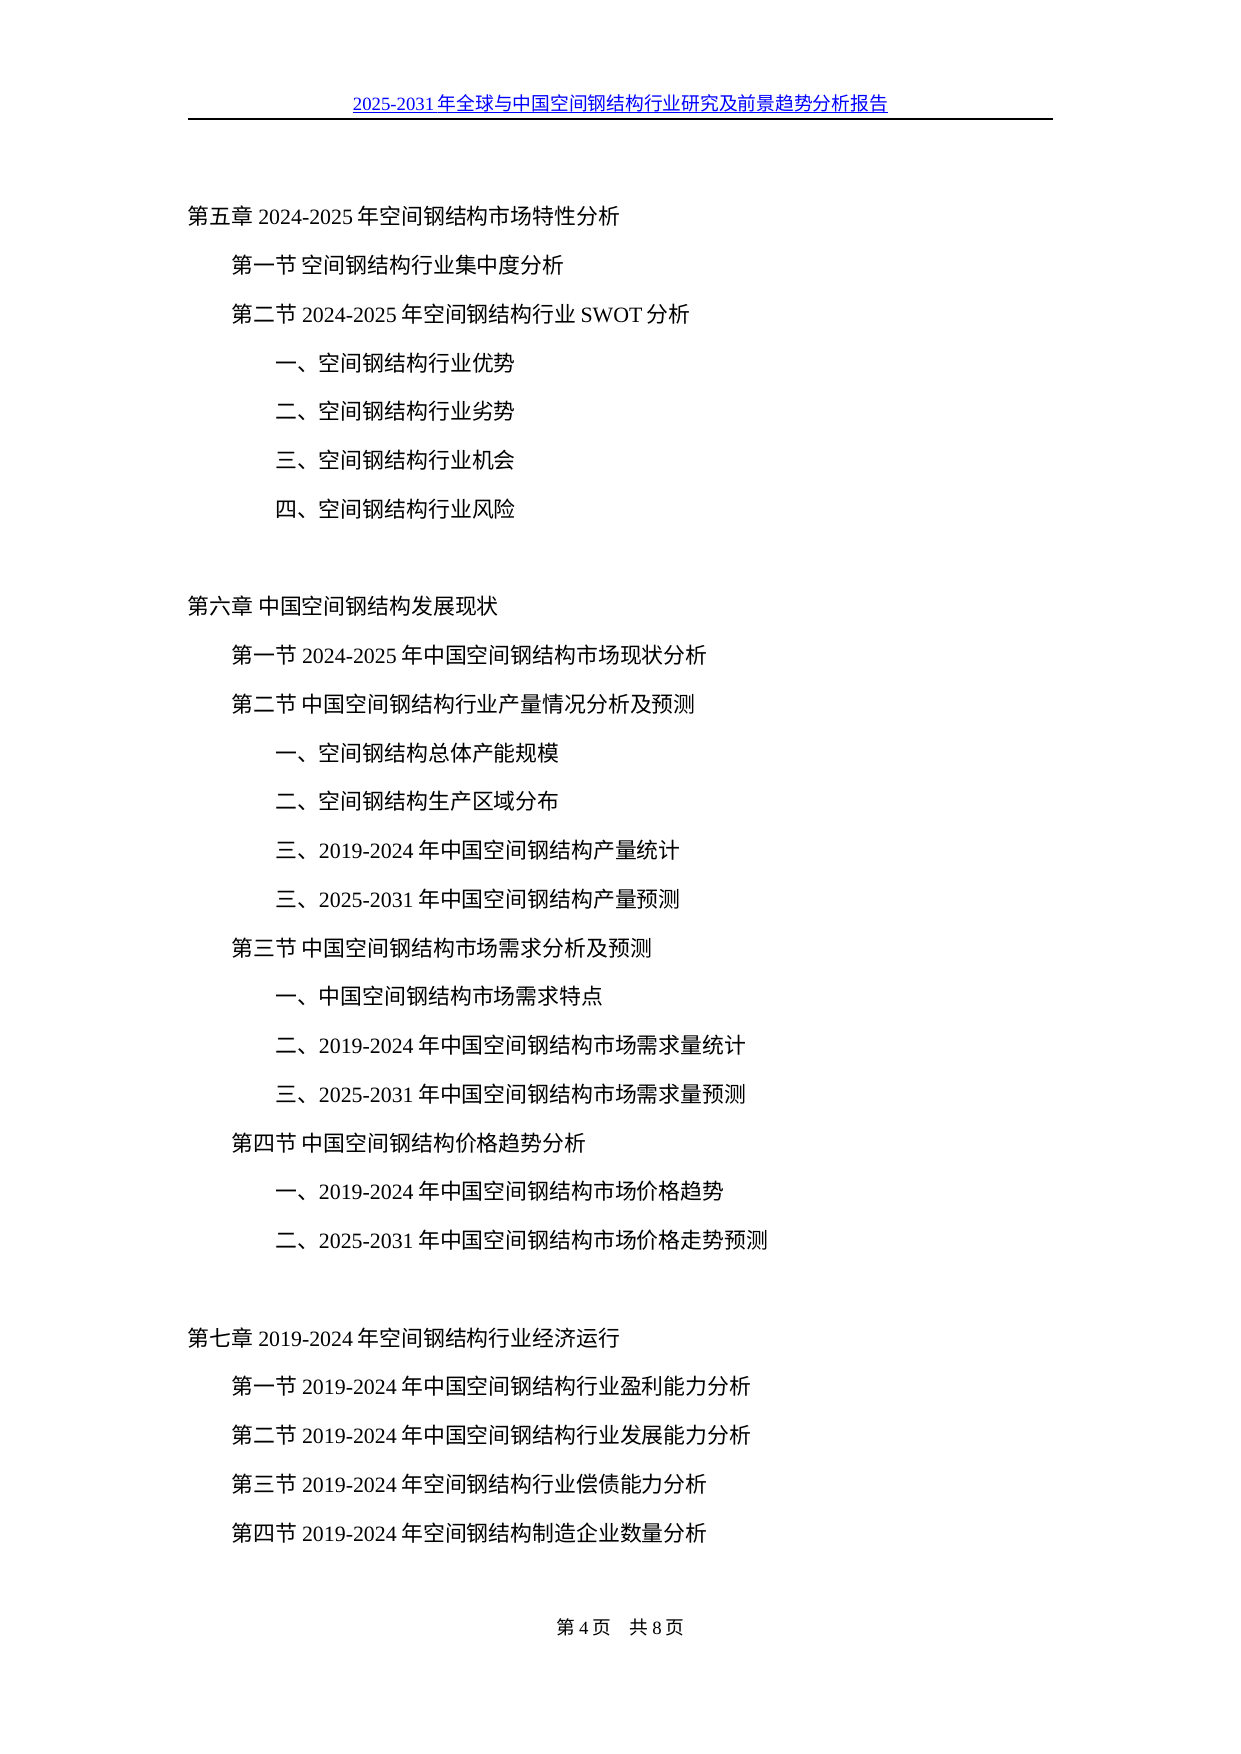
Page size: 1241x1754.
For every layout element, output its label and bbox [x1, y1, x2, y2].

text [187, 150, 1053, 1548]
